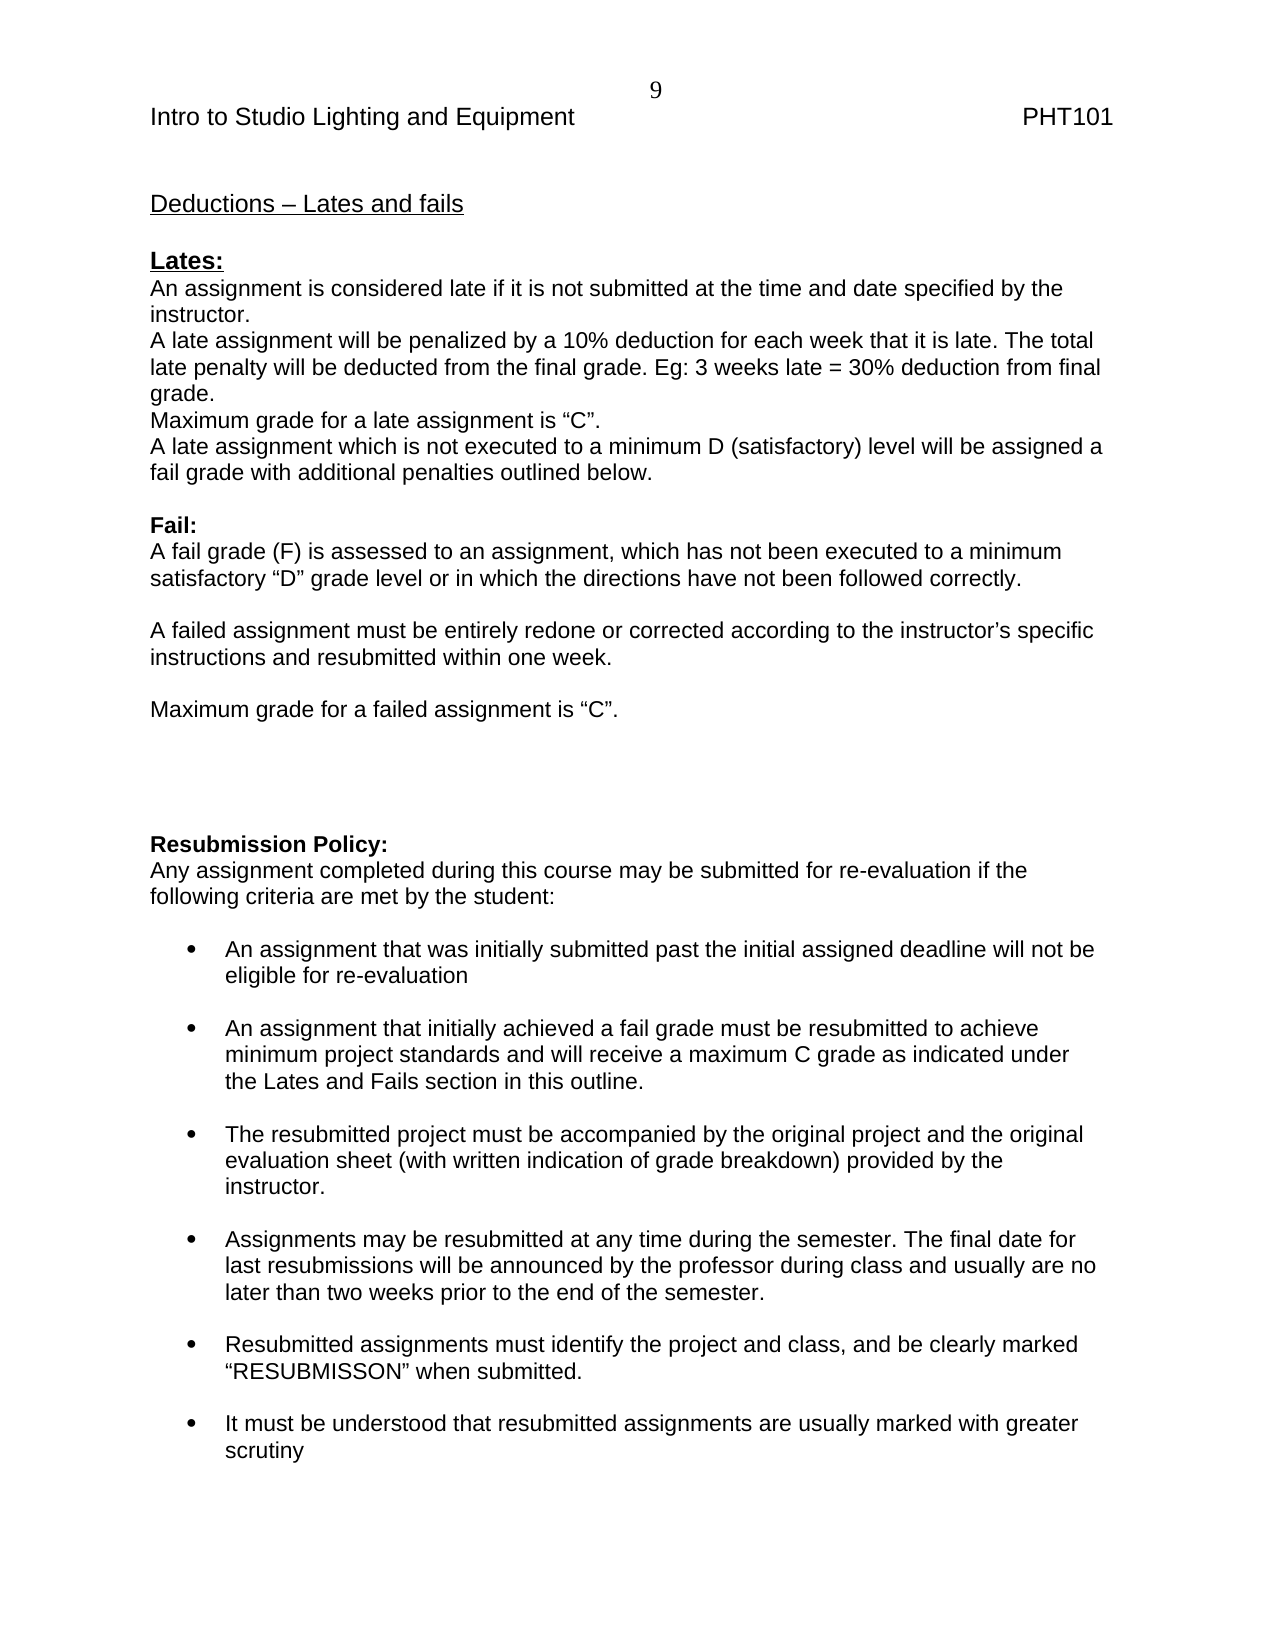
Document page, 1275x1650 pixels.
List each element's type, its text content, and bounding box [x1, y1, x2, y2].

table_cell Deductions – Lates and fails Lates: An assignment is considered late if it is not submitted at the time and date specified by the instructor. A late assignment will be penalized by a 10% deduction for each week that it is late. The total late penalty will be deducted from the final grade. Eg: 3 weeks late = 30% deduction from final grade. Maximum grade for a late assignment is “C”. A late assignment which is not executed to a minimum D (satisfactory) level will be assigned a fail grade with additional penalties outlined below. Fail: A fail grade (F) is assessed to an assignment, which has not been executed to a minimum satisfactory “D” grade level or in which the directions have not been followed correctly. A failed assignment must be entirely redone or corrected according to the instructor’s specific instructions and resubmitted within one week. Maximum grade for a failed assignment is “C”. Resubmission Policy: Any assignment completed during this course may be submitted for re-evaluation if the following criteria are met by the student: An assignment that was initially submitted past the initial assigned deadline will not be eligible for re-evaluation An assignment that initially achieved a fail grade must be resubmitted to achieve minimum project standards and will receive a maximum C grade as indicated under the Lates and Fails section in this outline. The resubmitted project must be accompanied by the original project and the original evaluation sheet (with written indication of grade breakdown) provided by the instructor. Assignments may be resubmitted at any time during the semester. The final date for last resubmissions will be announced by the professor during class and usually are no later than two weeks prior to the end of the semester. Resubmitted assignments must identify the project and class, and be clearly marked “RESUBMISSON” when submitted. It must be understood that resubmitted assignments are usually marked with greater scrutiny [139, 189, 1115, 1500]
